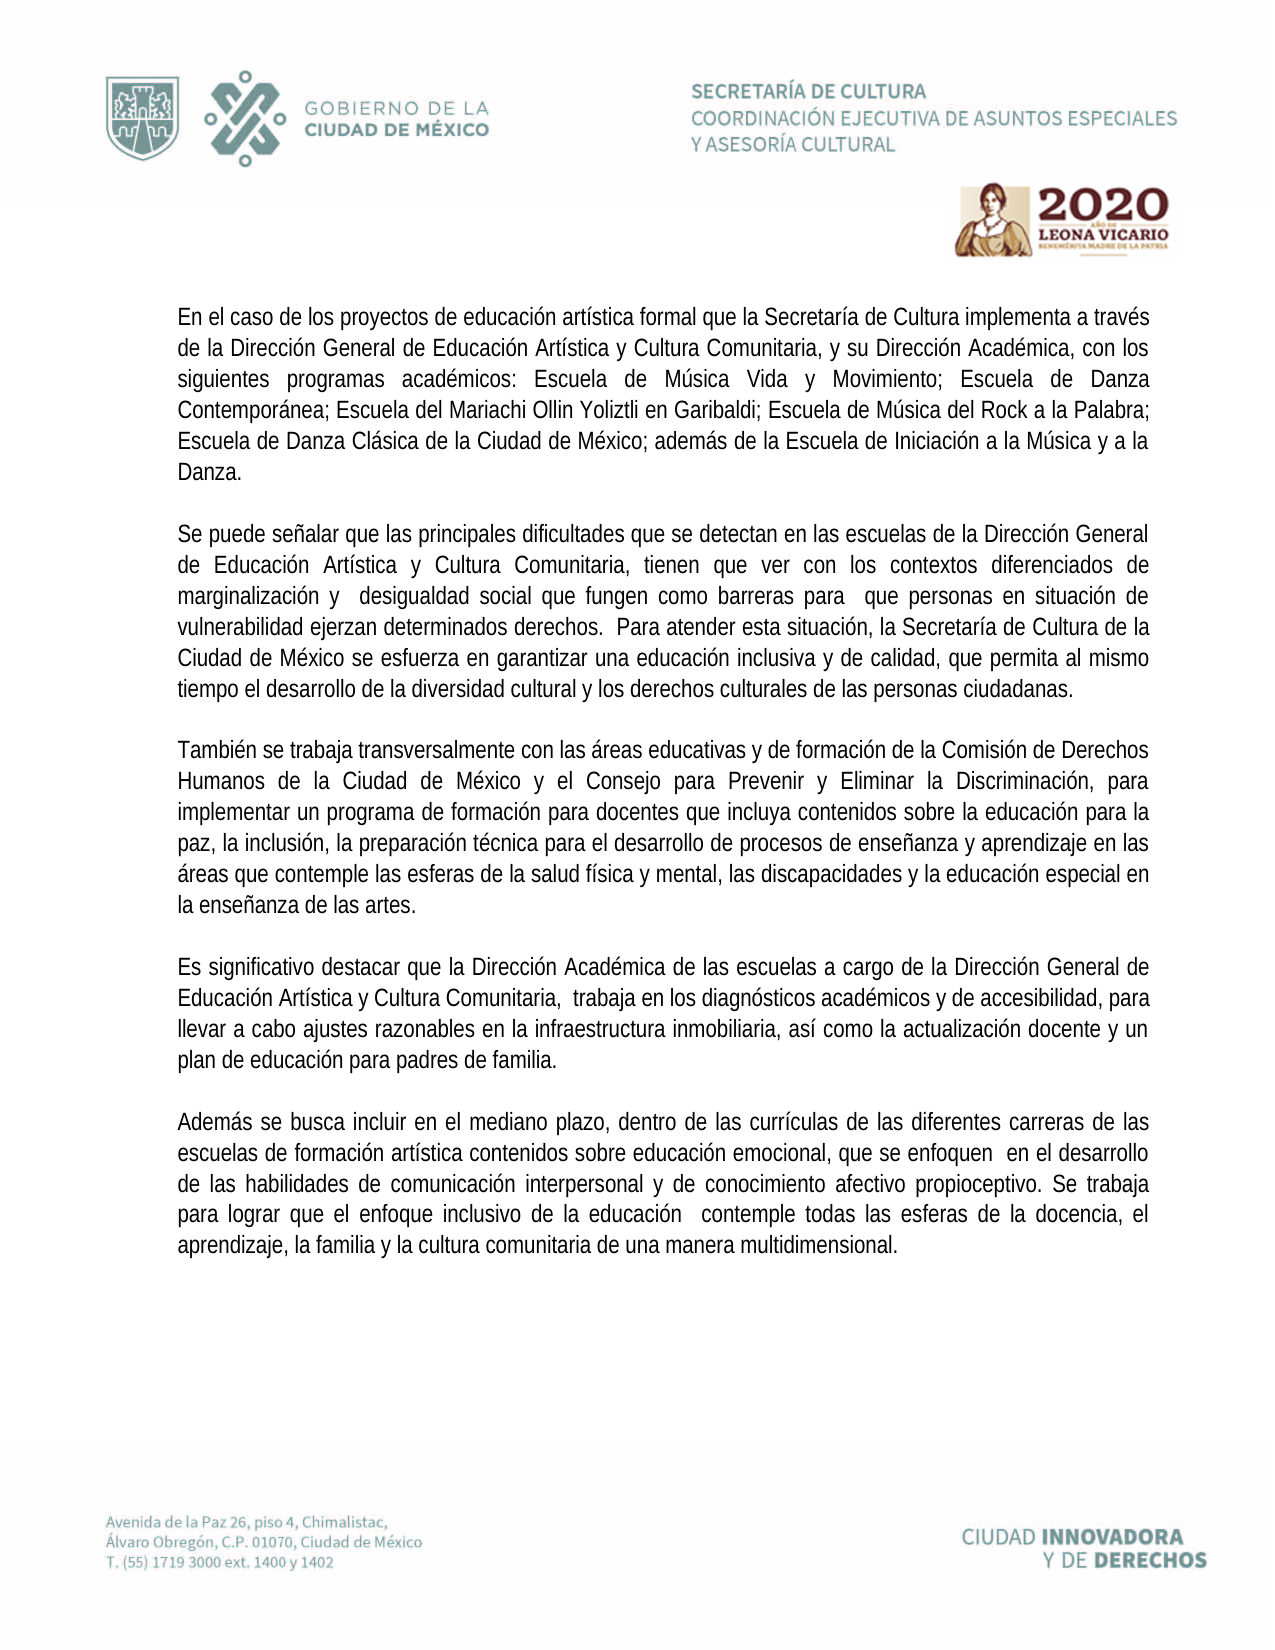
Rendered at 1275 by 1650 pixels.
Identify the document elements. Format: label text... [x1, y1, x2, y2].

picture [0, 0, 1271, 260]
text Es significativo destacar que la Dirección Académica de las escuelas a cargo de la Dirección General de Educación Artística y Cultura Comunitaria, trabaja en los diagnósticos académicos y de accesibilidad, para llevar a cabo ajustes razonables en la infraestructura inmobiliaria, así como la actualización docente y un plan de educación para padres de familia. [177, 952, 1152, 1073]
text En el caso de los proyectos de educación artística formal que la Secretaría de Cultura implementa a través de la Dirección General de Educación Artística y Cultura Comunitaria, y su Dirección Académica, con los siguientes programas académicos: Escuela de Música Vida y Movimiento; Escuela de Danza Contemporánea; Escuela del Mariachi Ollin Yoliztli en Garibaldi; Escuela de Música del Rock a la Palabra; Escuela de Danza Clásica de la Ciudad de México; además de la Escuela de Iniciación a la Música y a la Danza. [177, 302, 1152, 486]
text También se trabaja transversalmente con las áreas educativas y de formación de la Comisión de Derechos Humanos de la Ciudad de México y el Consejo para Prevenir y Eliminar la Discriminación, para implementar un programa de formación para docentes que incluya contenidos sobre la educación para la paz, la inclusión, la preparación técnica para el desarrollo de procesos de enseñanza y aprendizaje en las áreas que contemple las esferas de la salud física y mental, las discapacidades y la educación especial en la enseñanza de las artes. [177, 735, 1152, 919]
picture [0, 1443, 1271, 1650]
text Se puede señalar que las principales dificultades que se detectan en las escuelas de la Dirección General de Educación Artística y Cultura Comunitaria, tienen que ver con los contextos diferenciados de marginalización y desigualdad social que fungen como barreras para que personas en situación de vulnerabilidad ejerzan determinados derechos. Para atender esta situación, la Secretaría de Cultura de la Ciudad de México se esfuerza en garantizar una educación inclusiva y de calidad, que permita al mismo tiempo el desarrollo de la diversidad cultural y los derechos culturales de las personas ciudadanas. [177, 519, 1152, 702]
text Además se busca incluir en el mediano plazo, dentro de las currículas de las diferentes carreras de las escuelas de formación artística contenidos sobre educación emocional, que se enfoquen en el desarrollo de las habilidades de comunicación interpersonal y de conocimiento afectivo propioceptivo. Se trabaja para lograr que el enfoque inclusivo de la educación contemple todas las esferas de la docencia, el aprendizaje, la familia y la cultura comunitaria de una manera multidimensional. [177, 1107, 1152, 1259]
